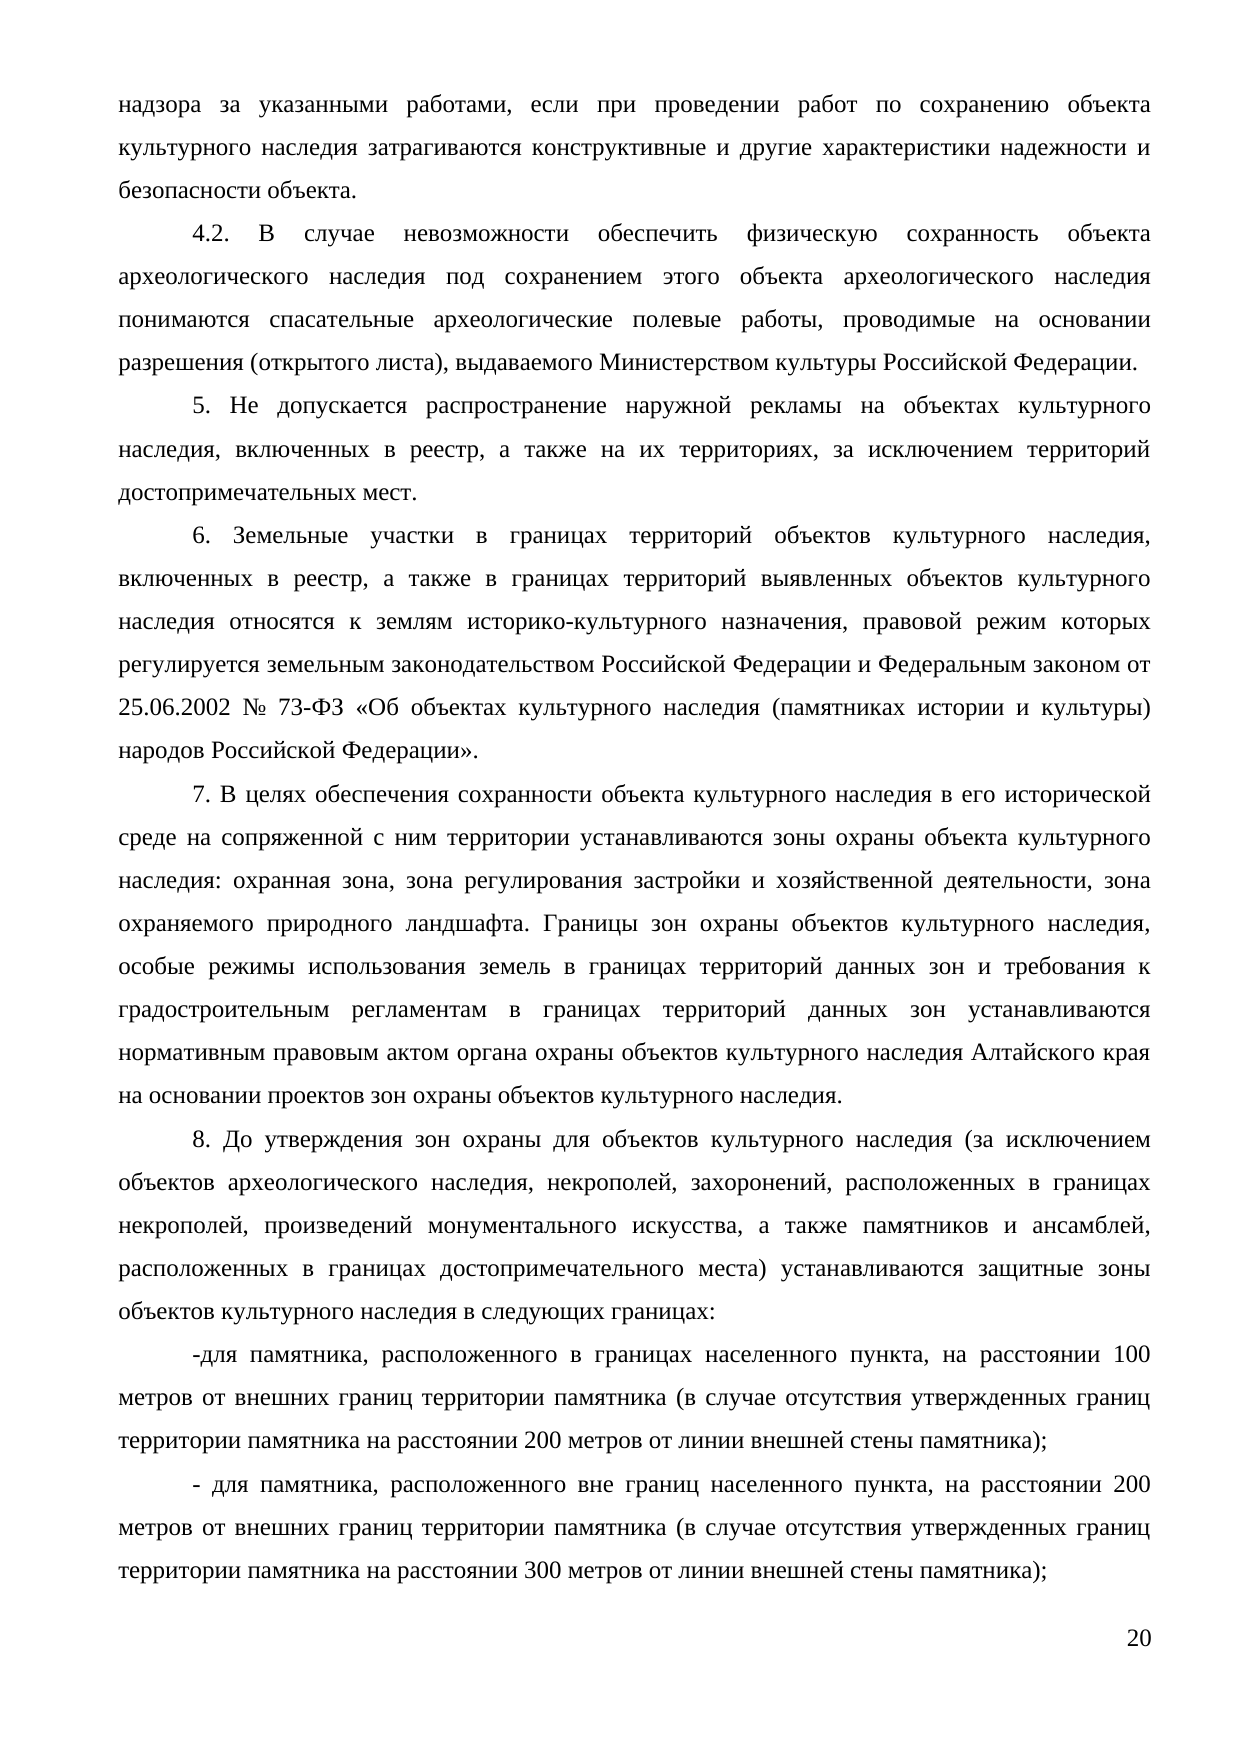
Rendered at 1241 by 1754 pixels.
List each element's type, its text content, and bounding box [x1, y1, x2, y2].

text 5. Не допускается распространение наружной рекламы на объектах культурного наследия, включенных в реестр, а также на их территориях, за исключением территорий достопримечательных мест. [118, 391, 1152, 506]
text 8. До утверждения зон охраны для объектов культурного наследия (за исключением объектов археологического наследия, некрополей, захоронений, расположенных в границах некрополей, произведений монументального искусства, а также памятников и ансамблей, расположенных в границах достопримечательного места) устанавливаются защитные зоны объектов культурного наследия в следующих границах: [118, 1124, 1152, 1325]
text 7. В целях обеспечения сохранности объекта культурного наследия в его исторической среде на сопряженной с ним территории устанавливаются зоны охраны объекта культурного наследия: охранная зона, зона регулирования застройки и хозяйственной деятельности, зона охраняемого природного ландшафта. Границы зон охраны объектов культурного наследия, особые режимы использования земель в границах территорий данных зон и требования к градостроительным регламентам в границах территорий данных зон устанавливаются нормативным правовым актом органа охраны объектов культурного наследия Алтайского края на основании проектов зон охраны объектов культурного наследия. [118, 779, 1152, 1109]
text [118, 89, 1152, 204]
text - для памятника, расположенного вне границ населенного пункта, на расстоянии 200 метров от внешних границ территории памятника (в случае отсутствия утвержденных границ территории памятника на расстоянии 300 метров от линии внешней стены памятника); [118, 1469, 1152, 1584]
text 6. Земельные участки в границах территорий объектов культурного наследия, включенных в реестр, а также в границах территорий выявленных объектов культурного наследия относятся к землям историко-культурного назначения, правовой режим которых регулируется земельным законодательством Российской Федерации и Федеральным законом от 25.06.2002 № 73-ФЗ «Об объектах культурного наследия (памятниках истории и культуры) народов Российской Федерации». [118, 520, 1152, 764]
text -для памятника, расположенного в границах населенного пункта, на расстоянии 100 метров от внешних границ территории памятника (в случае отсутствия утвержденных границ территории памятника на расстоянии 200 метров от линии внешней стены памятника); [118, 1339, 1152, 1454]
text 4.2. В случае невозможности обеспечить физическую сохранность объекта археологического наследия под сохранением этого объекта археологического наследия понимаются спасательные археологические полевые работы, проводимые на основании разрешения (открытого листа), выдаваемого Министерством культуры Российской Федерации. [118, 218, 1152, 376]
